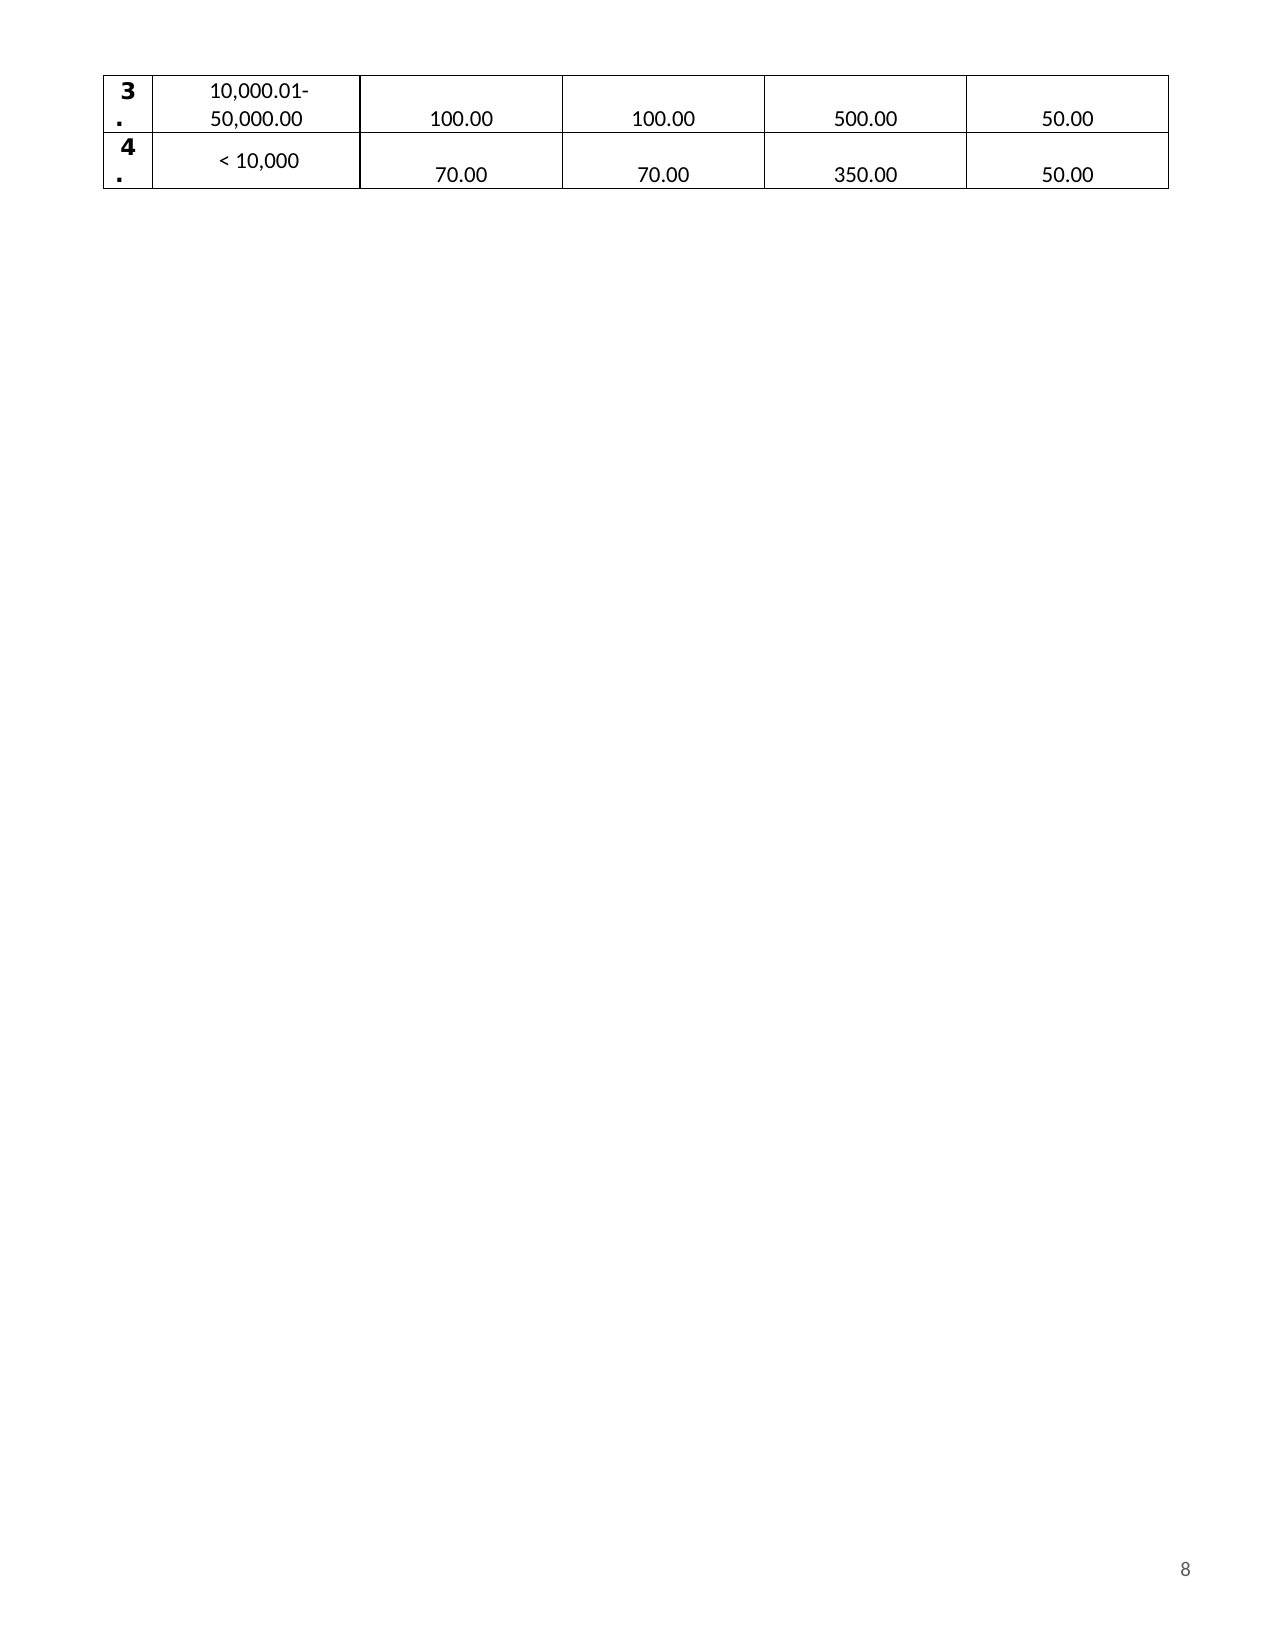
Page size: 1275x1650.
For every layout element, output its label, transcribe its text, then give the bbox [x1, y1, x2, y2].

table_cell 3. [104, 76, 152, 132]
table_cell < 10,000 [153, 133, 359, 188]
table_cell 70.00 [361, 133, 562, 188]
table_cell 70.00 [563, 133, 764, 188]
table_cell 50.00 [967, 133, 1168, 188]
table_cell 100.00 [563, 76, 764, 132]
table_cell 10,000.01- 50,000.00 [153, 76, 359, 132]
table_cell 100.00 [361, 76, 562, 132]
table_cell 350.00 [765, 133, 966, 188]
table_cell 50.00 [967, 76, 1168, 132]
table_cell 500.00 [765, 76, 966, 132]
table_cell 4. [104, 133, 152, 188]
